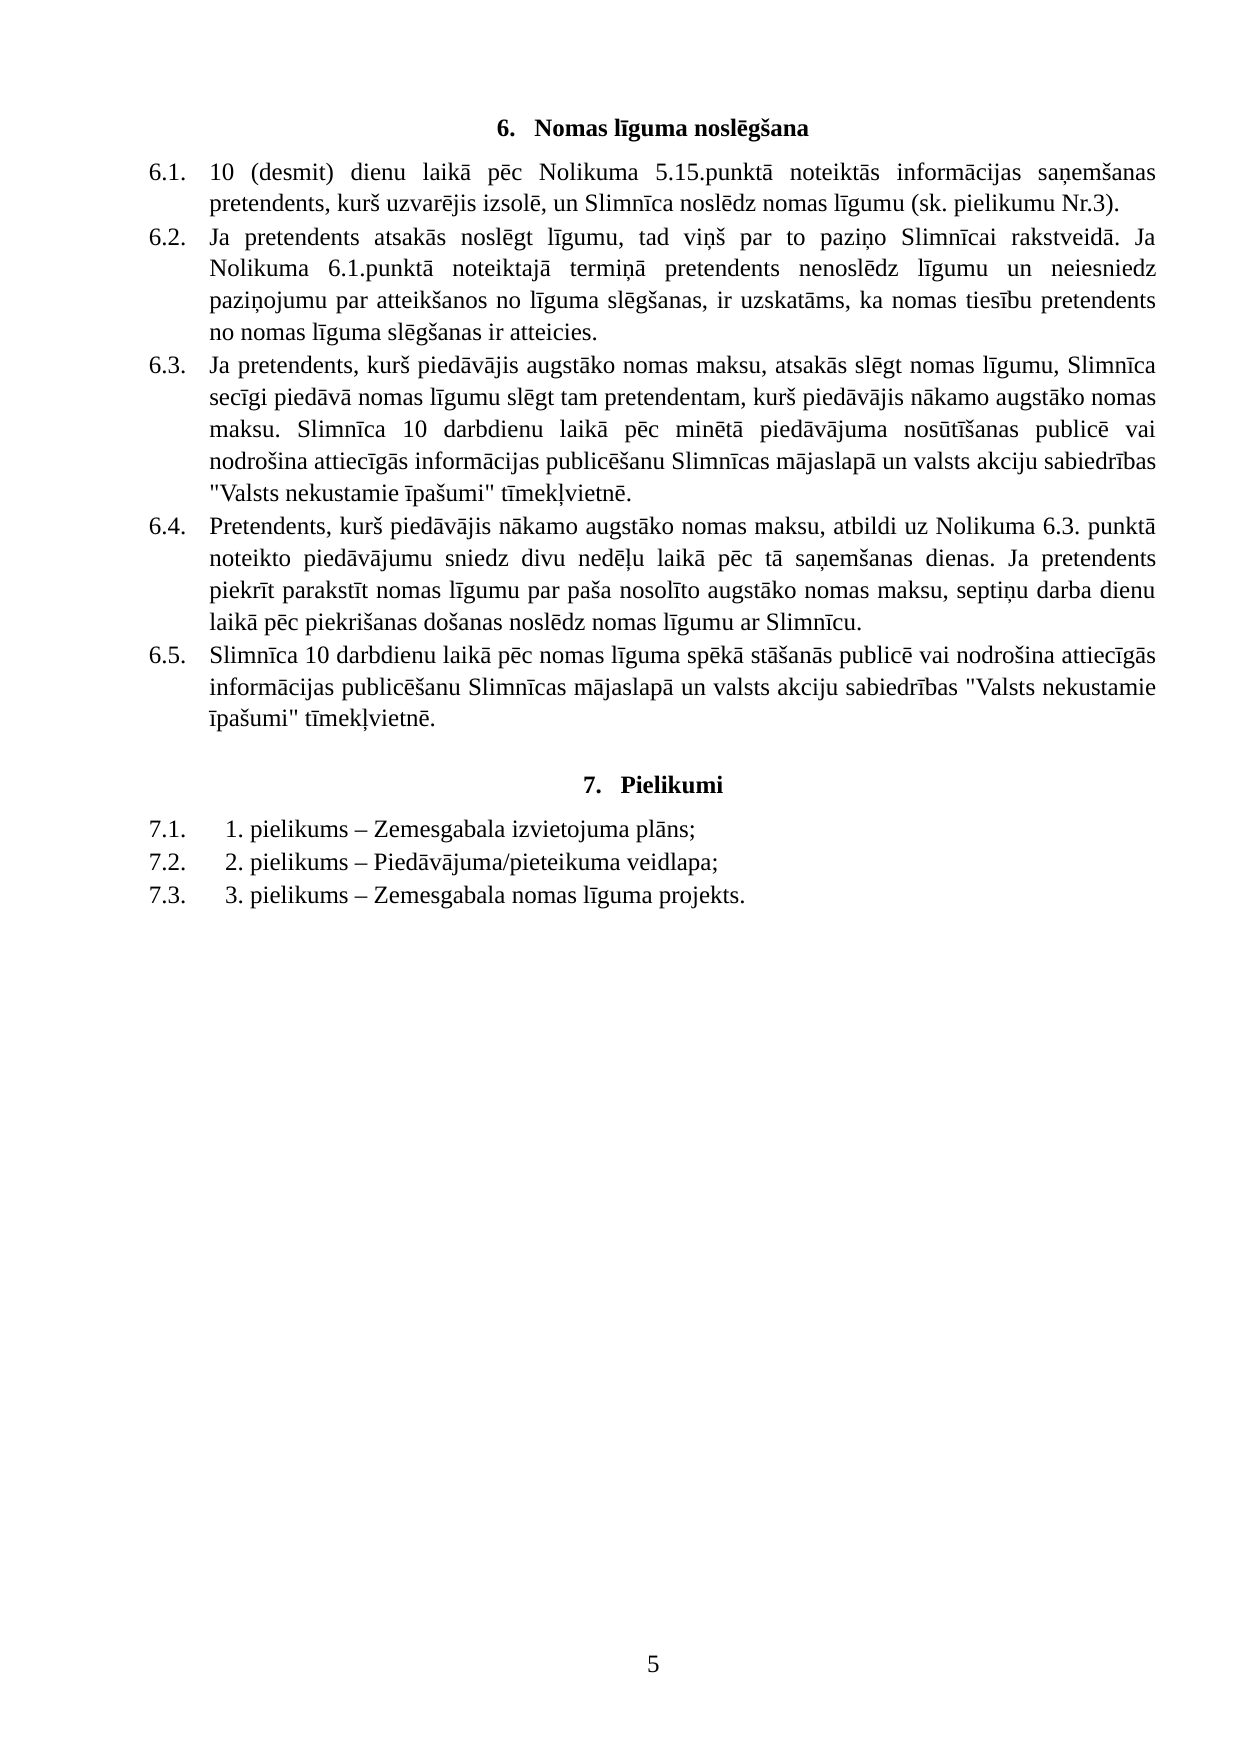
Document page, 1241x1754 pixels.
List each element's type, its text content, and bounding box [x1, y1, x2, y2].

text 7.1. 1. pielikums – Zemesgabala izvietojuma plāns; [148, 814, 1157, 843]
text 6.2. Ja pretendents atsakās noslēgt līgumu, tad viņš par to paziņo Slimnīcai rakstveidā. Ja Nolikuma 6.1.punktā noteiktajā termiņā pretendents nenoslēdz līgumu un neiesniedz paziņojumu par atteikšanos no līguma slēgšanas, ir uzskatāms, ka nomas tiesību pretendents no nomas līguma slēgšanas ir atteicies. [148, 222, 1157, 346]
text 6.4. Pretendents, kurš piedāvājis nākamo augstāko nomas maksu, atbildi uz Nolikuma 6.3. punktā noteikto piedāvājumu sniedz divu nedēļu laikā pēc tā saņemšanas dienas. Ja pretendents piekrīt parakstīt nomas līgumu par paša nosolīto augstāko nomas maksu, septiņu darba dienu laikā pēc piekrišanas došanas noslēdz nomas līgumu ar Slimnīcu. [148, 511, 1157, 635]
subtitle Nomas līguma noslēgšana [150, 113, 1156, 142]
text 6.3. Ja pretendents, kurš piedāvājis augstāko nomas maksu, atsakās slēgt nomas līgumu, Slimnīca secīgi piedāvā nomas līgumu slēgt tam pretendentam, kurš piedāvājis nākamo augstāko nomas maksu. Slimnīca 10 darbdienu laikā pēc minētā piedāvājuma nosūtīšanas publicē vai nodrošina attiecīgās informācijas publicēšanu Slimnīcas mājaslapā un valsts akciju sabiedrības "Valsts nekustamie īpašumi" tīmekļvietnē. [148, 350, 1157, 507]
text 6.5. Slimnīca 10 darbdienu laikā pēc nomas līguma spēkā stāšanās publicē vai nodrošina attiecīgās informācijas publicēšanu Slimnīcas mājaslapā un valsts akciju sabiedrības "Valsts nekustamie īpašumi" tīmekļvietnē. [148, 640, 1157, 732]
subtitle Pielikumi [150, 771, 1156, 799]
text 7.2. 2. pielikums – Piedāvājuma/pieteikuma veidlapa; [148, 847, 1157, 876]
text 7.3. 3. pielikums – Zemesgabala nomas līguma projekts. [148, 880, 1157, 909]
text 6.1. 10 (desmit) dienu laikā pēc Nolikuma 5.15.punktā noteiktās informācijas saņemšanas pretendents, kurš uzvarējis izsolē, un Slimnīca noslēdz nomas līgumu (sk. pielikumu Nr.3). [148, 157, 1157, 217]
